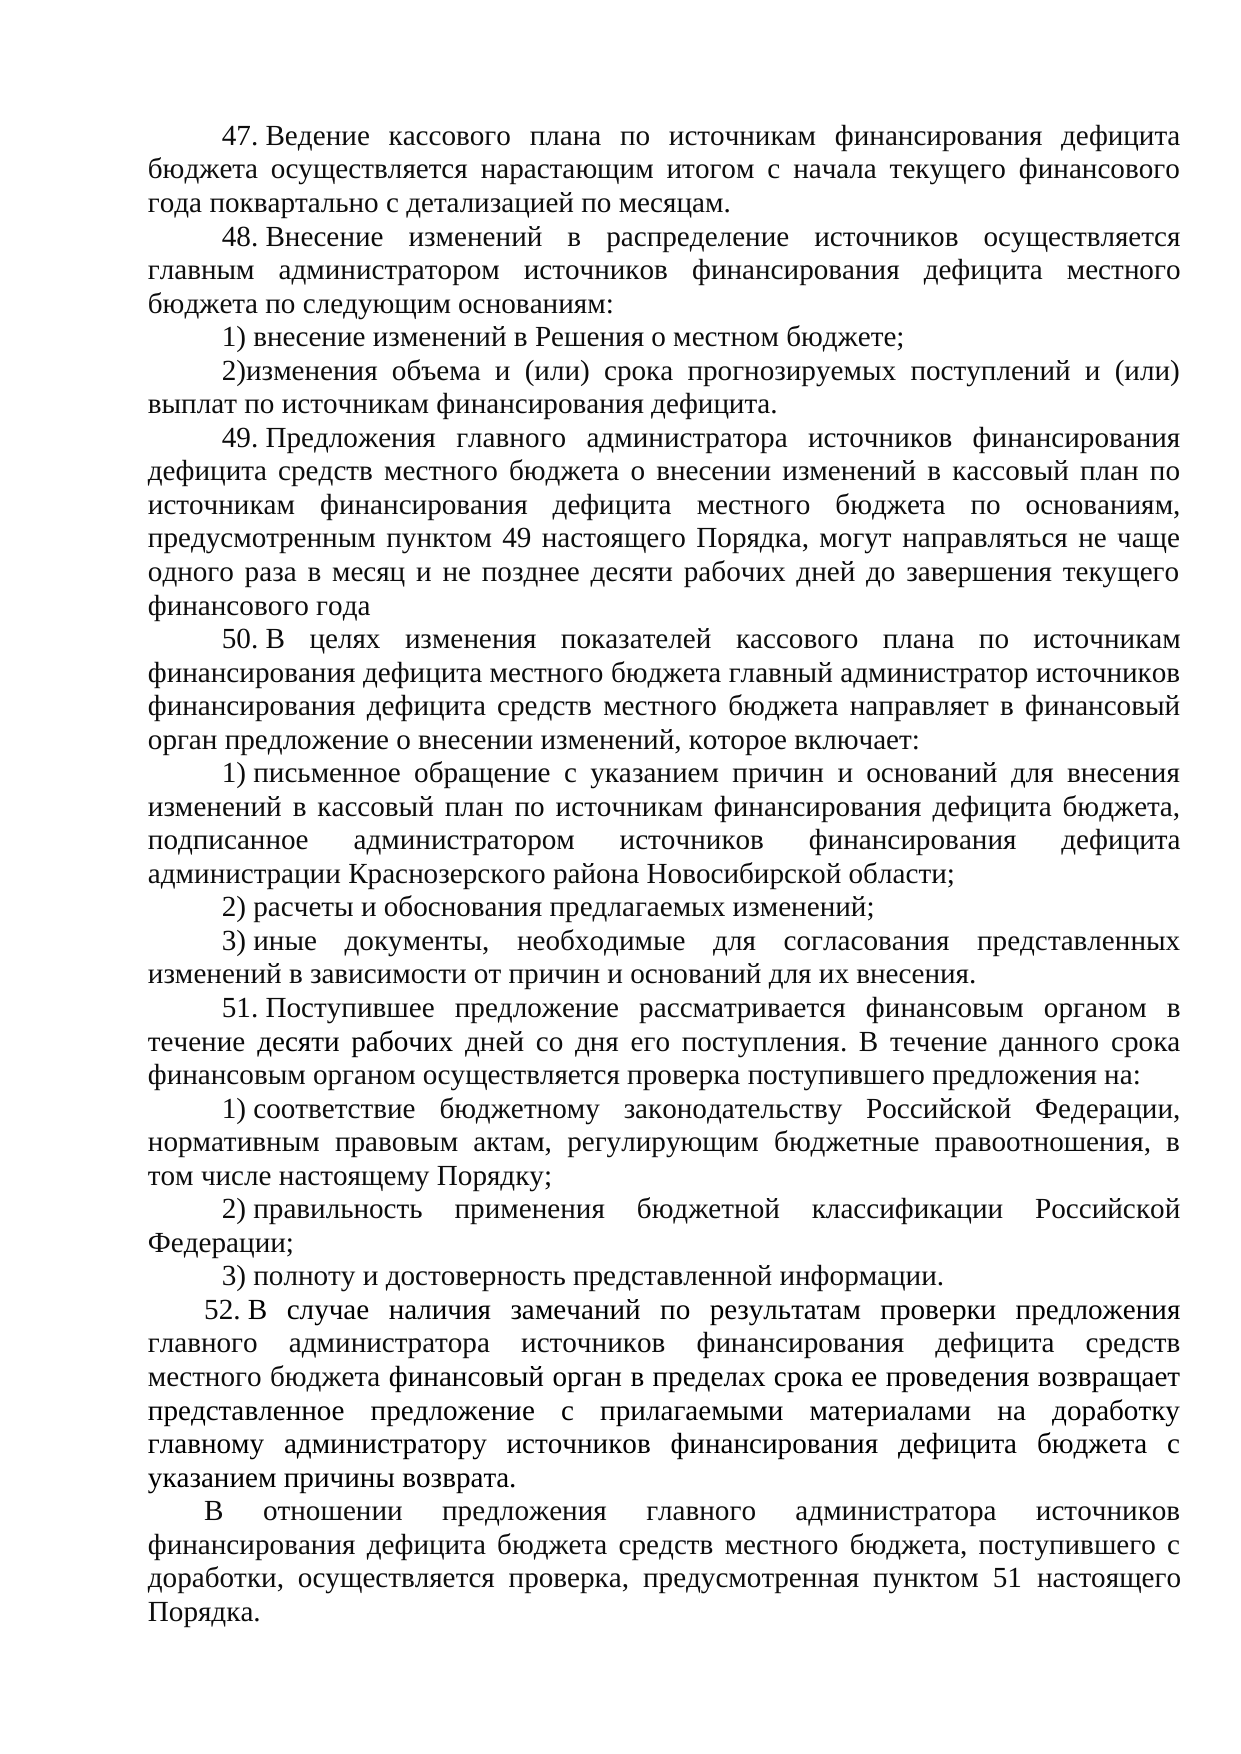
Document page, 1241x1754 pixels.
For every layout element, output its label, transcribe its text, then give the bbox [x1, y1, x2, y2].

text 50. В целях изменения показателей кассового плана по источникам финансирования дефицита местного бюджета главный администратор источников финансирования дефицита средств местного бюджета направляет в финансовый орган предложение о внесении изменений, которое включает: [148, 621, 1181, 755]
text 1) внесение изменений в Решения о местном бюджете; [148, 319, 1181, 353]
text 2) правильность применения бюджетной классификации Российской Федерации; [148, 1191, 1181, 1258]
text 3) полноту и достоверность представленной информации. [148, 1258, 1181, 1292]
text 49. Предложения главного администратора источников финансирования дефицита средств местного бюджета о внесении изменений в кассовый план по источникам финансирования дефицита местного бюджета по основаниям, предусмотренным пунктом 49 настоящего Порядка, могут направляться не чаще одного раза в месяц и не позднее десяти рабочих дней до завершения текущего финансового года [148, 420, 1181, 621]
text 51. Поступившее предложение рассматривается финансовым органом в течение десяти рабочих дней со дня его поступления. В течение данного срока финансовым органом осуществляется проверка поступившего предложения на: [148, 990, 1181, 1091]
text 3) иные документы, необходимые для согласования представленных изменений в зависимости от причин и оснований для их внесения. [148, 923, 1181, 990]
text 1) соответствие бюджетному законодательству Российской Федерации, нормативным правовым актам, регулирующим бюджетные правоотношения, в том числе настоящему Порядку; [148, 1091, 1181, 1191]
text 1) письменное обращение с указанием причин и оснований для внесения изменений в кассовый план по источникам финансирования дефицита бюджета, подписанное администратором источников финансирования дефицита администрации Краснозерского района Новосибирской области; [148, 755, 1181, 889]
text 48. Внесение изменений в распределение источников осуществляется главным администратором источников финансирования дефицита местного бюджета по следующим основаниям: [148, 219, 1181, 319]
text 52. В случае наличия замечаний по результатам проверки предложения главного администратора источников финансирования дефицита средств местного бюджета финансовый орган в пределах срока ее проведения возвращает представленное предложение с прилагаемыми материалами на доработку главному администратору источников финансирования дефицита бюджета с указанием причины возврата. [148, 1292, 1181, 1493]
text В отношении предложения главного администратора источников финансирования дефицита бюджета средств местного бюджета, поступившего с доработки, осуществляется проверка, предусмотренная пунктом 51 настоящего Порядка. [148, 1493, 1181, 1627]
text 47. Ведение кассового плана по источникам финансирования дефицита бюджета осуществляется нарастающим итогом с начала текущего финансового года поквартально с детализацией по месяцам. [148, 118, 1181, 219]
text 2)изменения объема и (или) срока прогнозируемых поступлений и (или) выплат по источникам финансирования дефицита. [148, 353, 1181, 420]
text 2) расчеты и обоснования предлагаемых изменений; [148, 889, 1181, 923]
